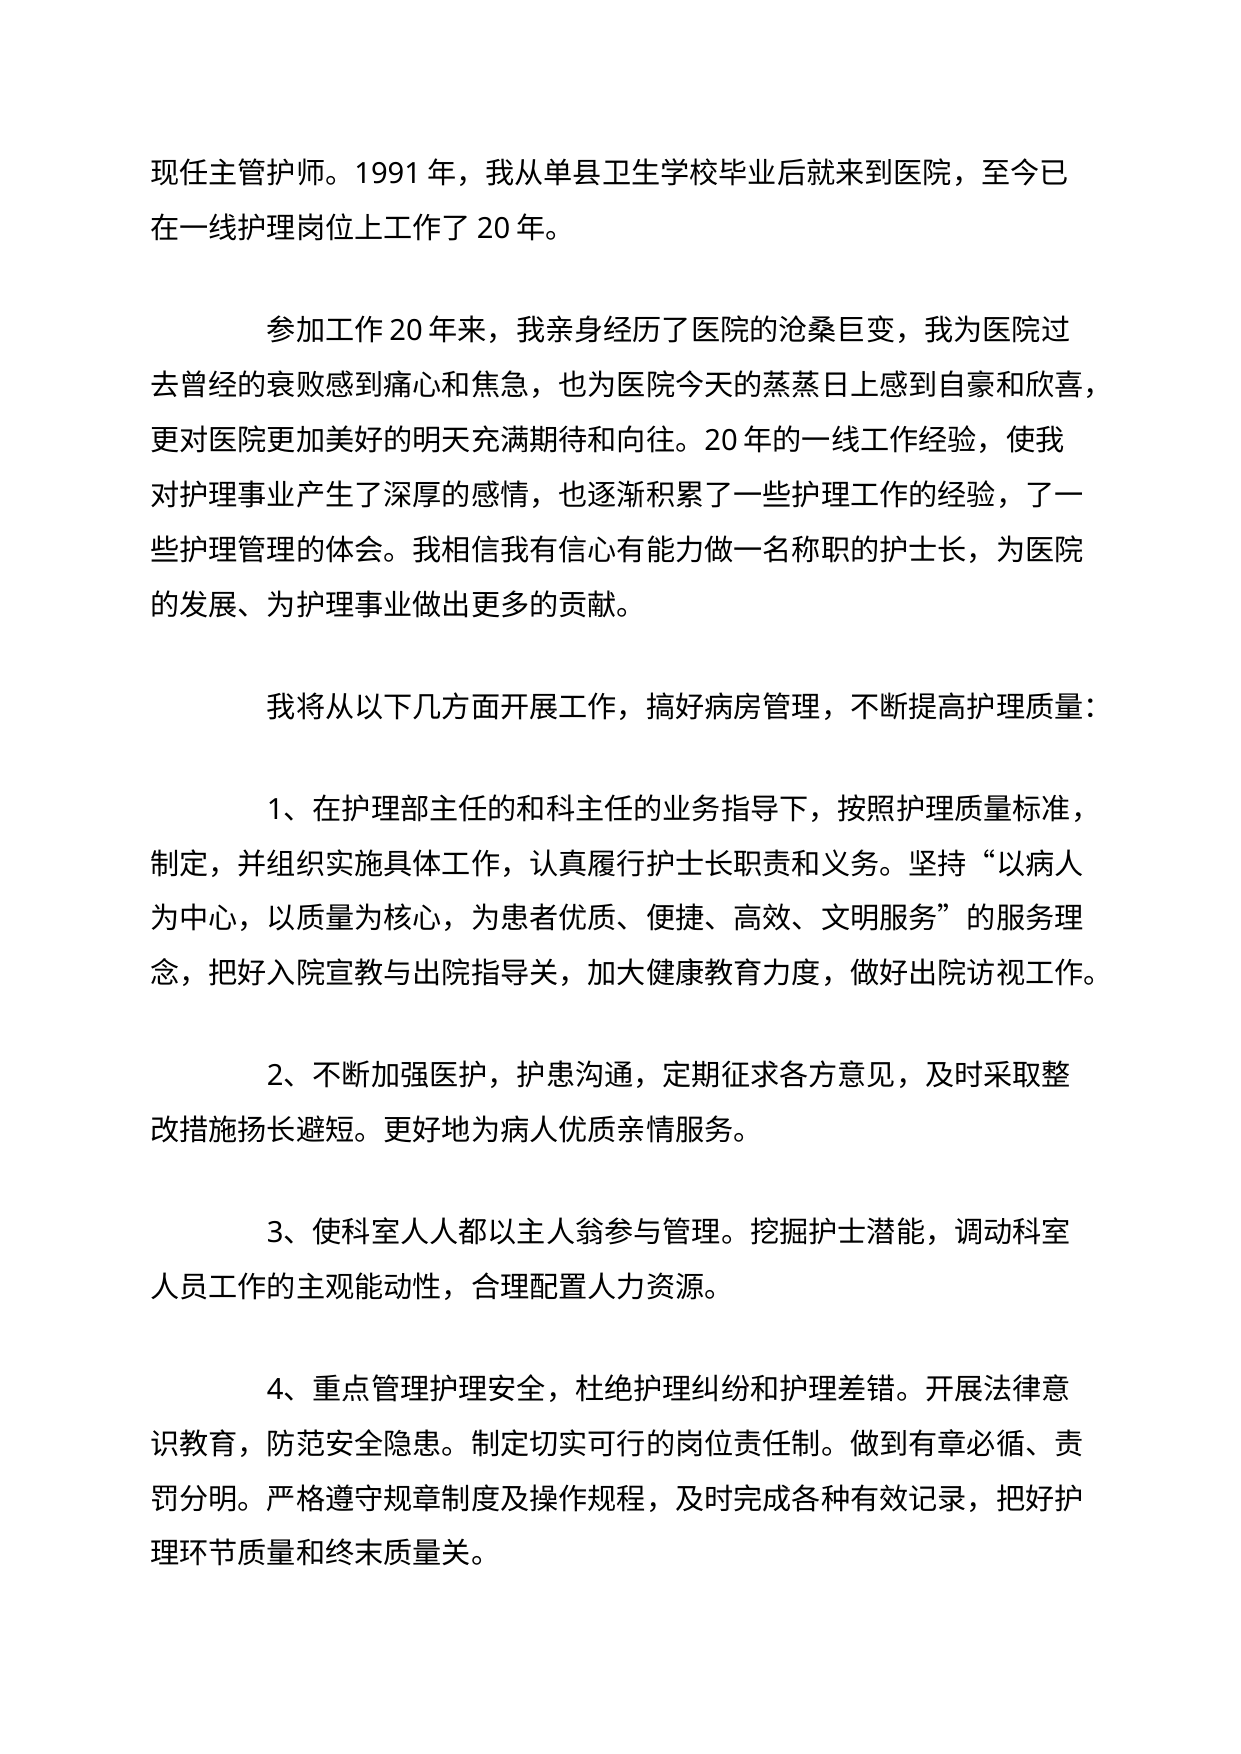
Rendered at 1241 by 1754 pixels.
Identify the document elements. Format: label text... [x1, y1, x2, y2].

text 4、重点管理护理安全，杜绝护理纠纷和护理差错。开展法律意识教育，防范安全隐患。制定切实可行的岗位责任制。做到有章必循、责罚分明。严格遵守规章制度及操作规程，及时完成各种有效记录，把好护理环节质量和终末质量关。 [150, 1365, 1090, 1572]
text 参加工作20年来，我亲身经历了医院的沧桑巨变，我为医院过去曾经的衰败感到痛心和焦急，也为医院今天的蒸蒸日上感到自豪和欣喜，更对医院更加美好的明天充满期待和向往。20年的一线工作经验，使我对护理事业产生了深厚的感情，也逐渐积累了一些护理工作的经验，了一些护理管理的体会。我相信我有信心有能力做一名称职的护士长，为医院的发展、为护理事业做出更多的贡献。 [150, 307, 1090, 624]
text 2、不断加强医护，护患沟通，定期征求各方意见，及时采取整改措施扬长避短。更好地为病人优质亲情服务。 [150, 1052, 1090, 1149]
text 1、在护理部主任的和科主任的业务指导下，按照护理质量标准，制定，并组织实施具体工作，认真履行护士长职责和义务。坚持“以病人为中心，以质量为核心，为患者优质、便捷、高效、文明服务”的服务理念，把好入院宣教与出院指导关，加大健康教育力度，做好出院访视工作。 [150, 785, 1090, 992]
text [150, 150, 1090, 247]
text 3、使科室人人都以主人翁参与管理。挖掘护士潜能，调动科室人员工作的主观能动性，合理配置人力资源。 [150, 1208, 1090, 1306]
text 我将从以下几方面开展工作，搞好病房管理，不断提高护理质量： [150, 683, 1090, 726]
